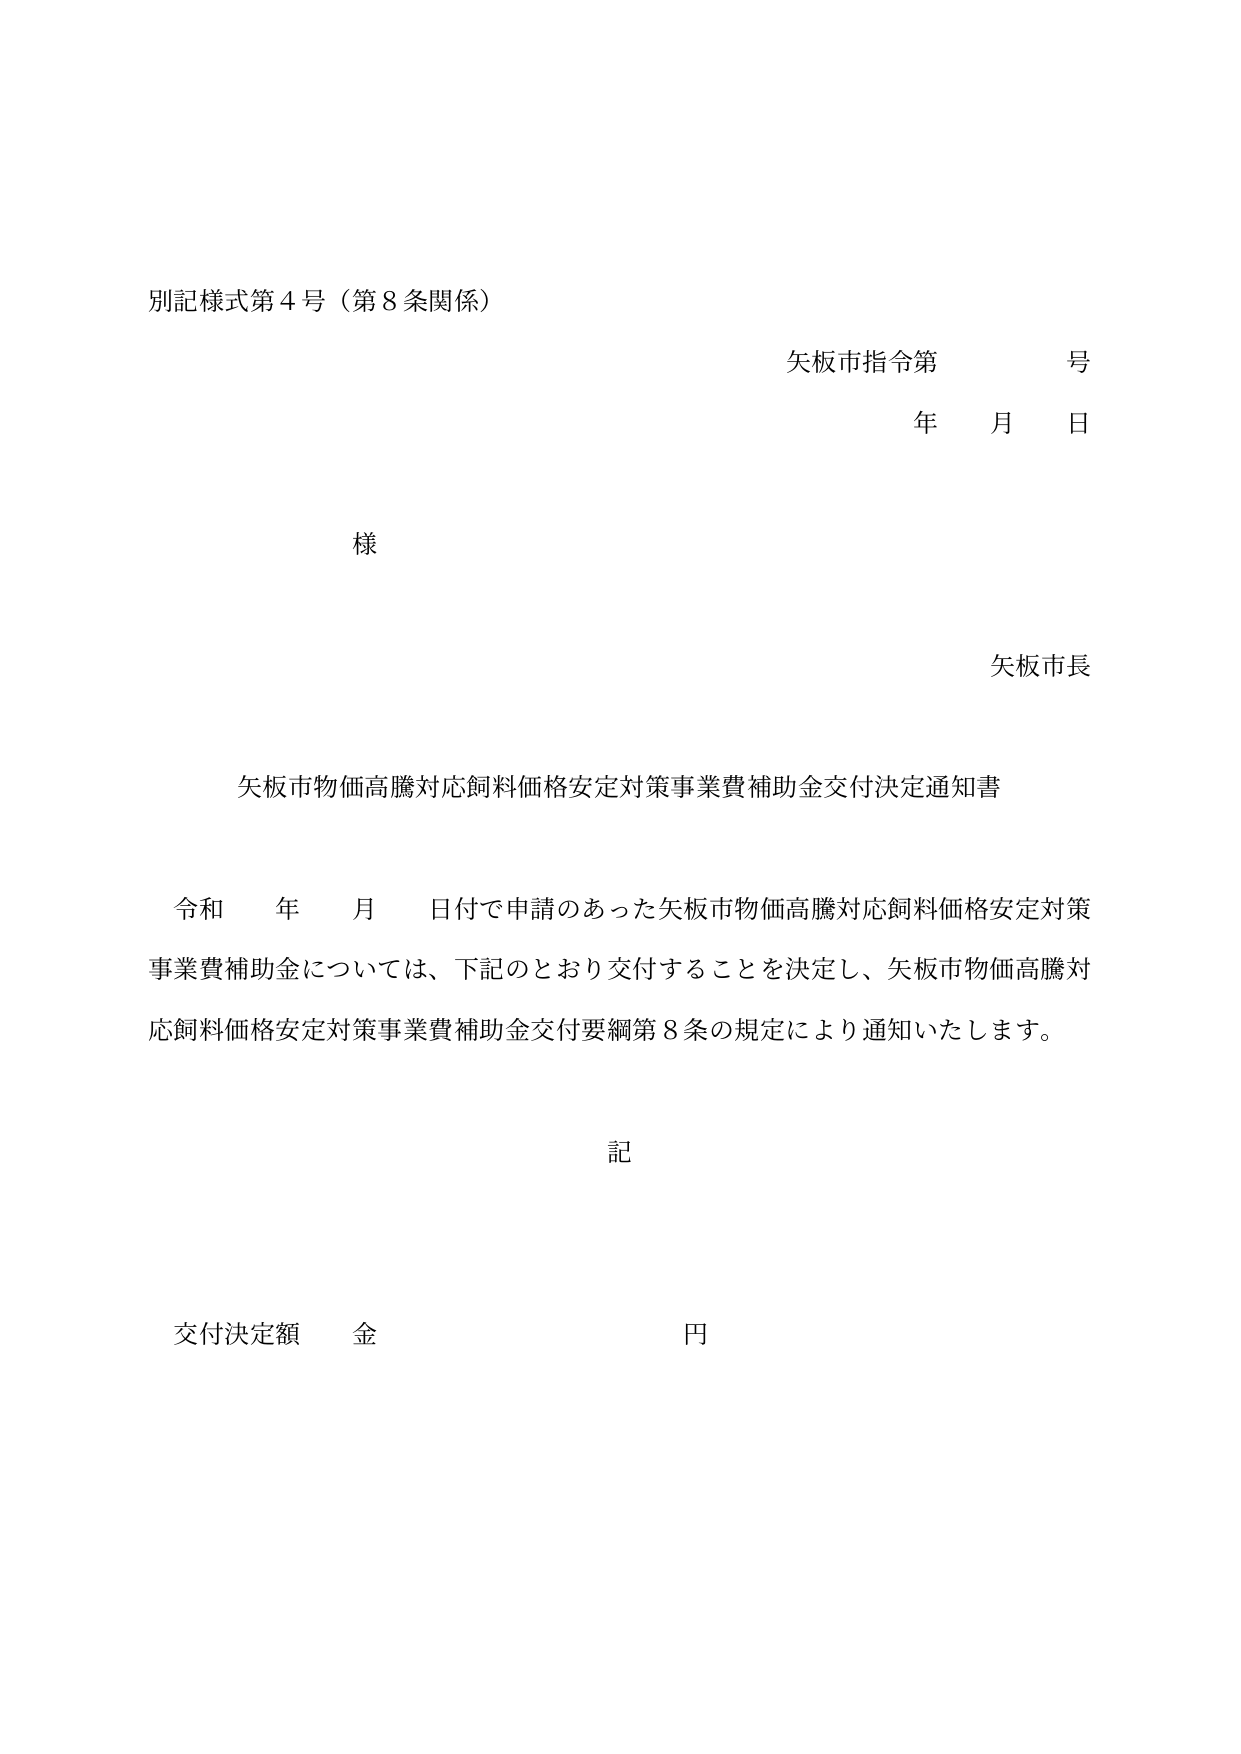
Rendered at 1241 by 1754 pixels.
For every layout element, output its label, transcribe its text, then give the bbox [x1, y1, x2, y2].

text 別記様式第４号（第８条関係） [148, 270, 1092, 330]
text 矢板市物価高騰対応飼料価格安定対策事業費補助金交付決定通知書 [148, 756, 1092, 816]
text 矢板市長 [148, 634, 1092, 695]
text 交付決定額 金 円 [148, 1302, 1092, 1363]
text 記 [148, 1120, 1092, 1181]
text 令和 年 月 日付で申請のあった矢板市物価高騰対応飼料価格安定対策事業費補助金については、下記のとおり交付することを決定し、矢板市物価高騰対応飼料価格安定対策事業費補助金交付要綱第８条の規定により通知いたします。 [148, 877, 1092, 1059]
text 年 月 日 [148, 391, 1092, 452]
text 様 [148, 513, 1092, 573]
text 矢板市指令第 号 [148, 330, 1092, 391]
